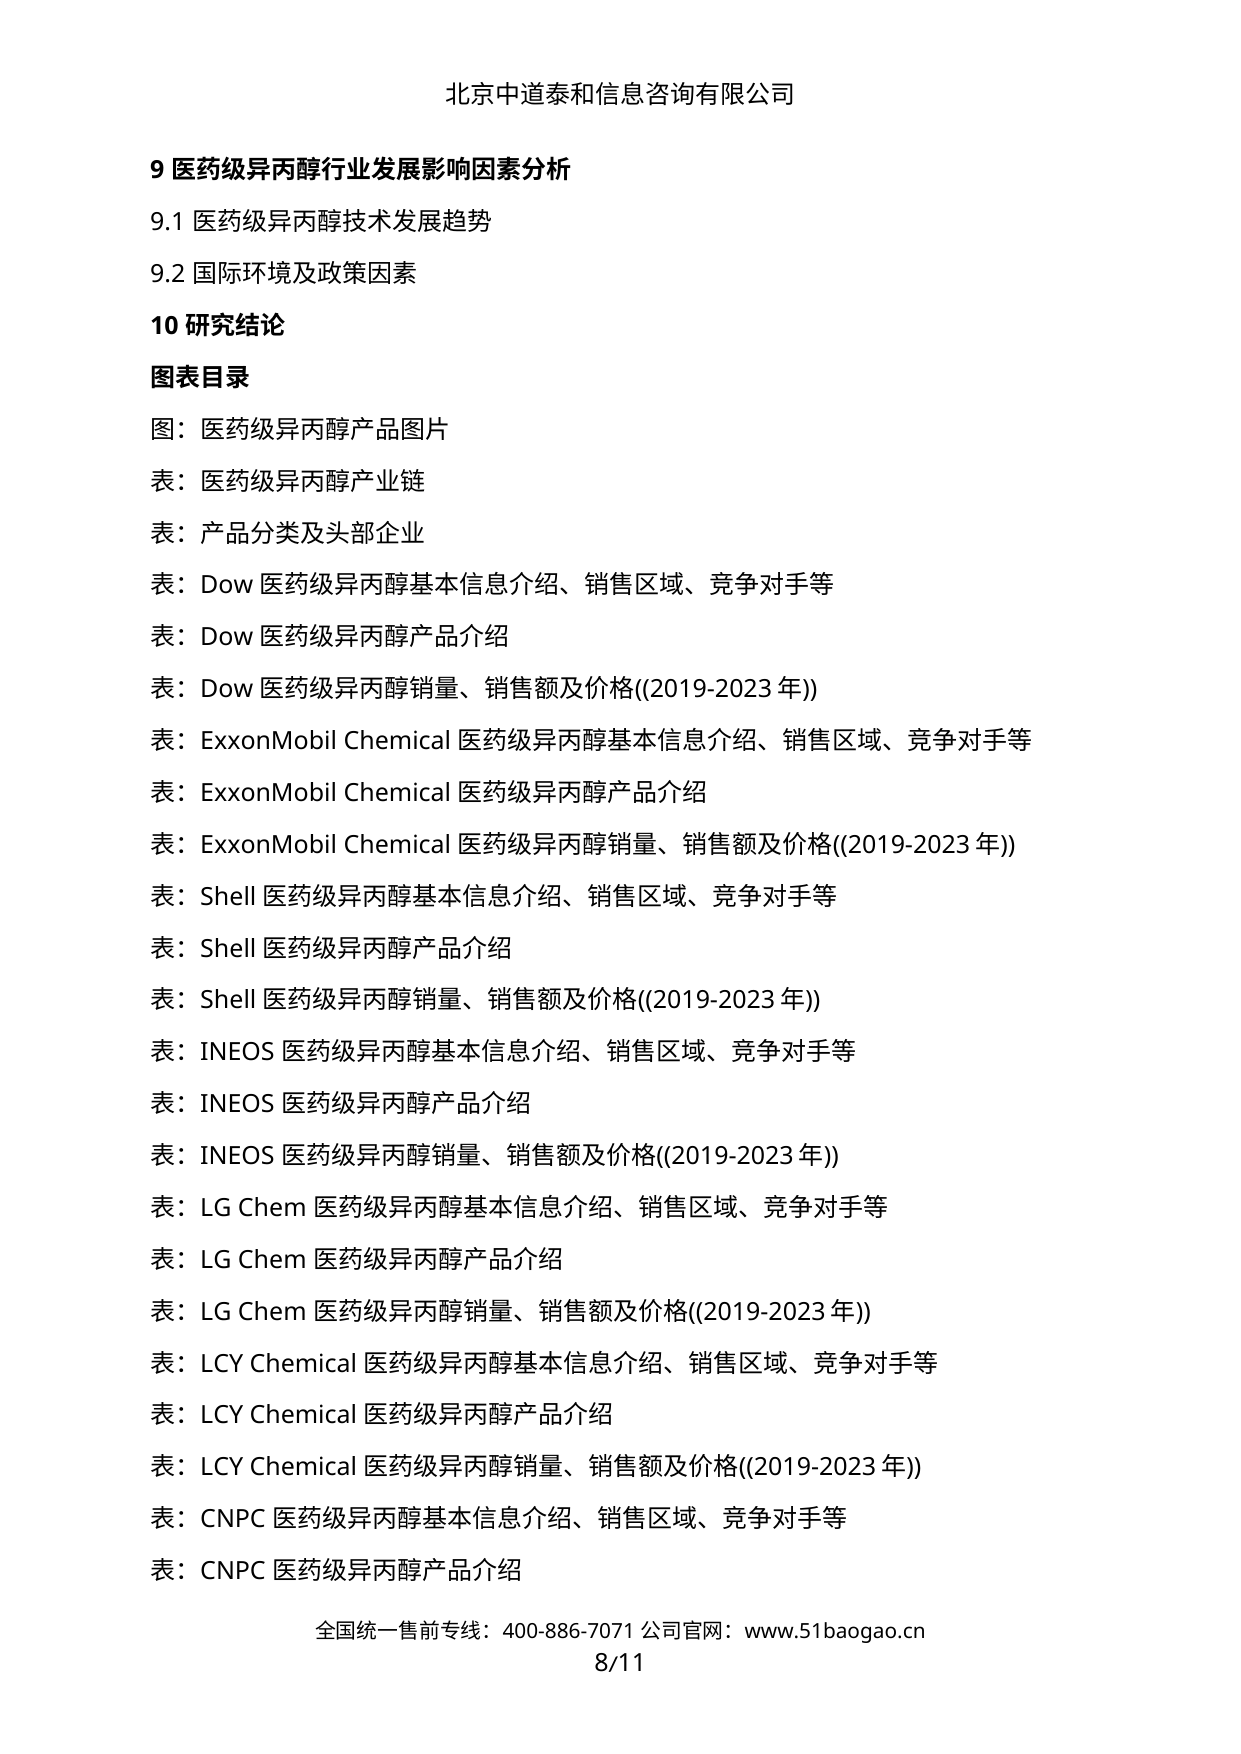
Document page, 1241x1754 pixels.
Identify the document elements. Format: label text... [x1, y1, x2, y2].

text 表：LG Chem 医药级异丙醇产品介绍 [150, 1239, 1090, 1276]
text 9 医药级异丙醇行业发展影响因素分析 [150, 150, 1090, 186]
text 10 研究结论 [150, 306, 1090, 342]
text 表：Shell 医药级异丙醇产品介绍 [150, 928, 1090, 964]
text 表：产品分类及头部企业 [150, 513, 1090, 549]
text 表：INEOS 医药级异丙醇销量、销售额及价格((2019-2023年)) [150, 1136, 1090, 1172]
text 表：医药级异丙醇产业链 [150, 461, 1090, 497]
text 图表目录 [150, 357, 1090, 394]
text 表：ExxonMobil Chemical 医药级异丙醇销量、销售额及价格((2019-2023年)) [150, 824, 1090, 861]
text 表：Dow 医药级异丙醇销量、销售额及价格((2019-2023年)) [150, 669, 1090, 705]
text 表：LG Chem 医药级异丙醇基本信息介绍、销售区域、竞争对手等 [150, 1187, 1090, 1224]
text 表：ExxonMobil Chemical 医药级异丙醇基本信息介绍、销售区域、竞争对手等 [150, 721, 1090, 757]
text 表：ExxonMobil Chemical 医药级异丙醇产品介绍 [150, 772, 1090, 809]
text 图：医药级异丙醇产品图片 [150, 409, 1090, 446]
text 表：LG Chem 医药级异丙醇销量、销售额及价格((2019-2023年)) [150, 1291, 1090, 1327]
text 表：LCY Chemical 医药级异丙醇产品介绍 [150, 1395, 1090, 1431]
text 表：CNPC 医药级异丙醇产品介绍 [150, 1551, 1090, 1587]
text 表：Shell 医药级异丙醇销量、销售额及价格((2019-2023年)) [150, 980, 1090, 1016]
text 表：CNPC 医药级异丙醇基本信息介绍、销售区域、竞争对手等 [150, 1499, 1090, 1535]
text 表：LCY Chemical 医药级异丙醇销量、销售额及价格((2019-2023年)) [150, 1447, 1090, 1483]
text 9.1 医药级异丙醇技术发展趋势 [150, 202, 1090, 238]
text 表：INEOS 医药级异丙醇基本信息介绍、销售区域、竞争对手等 [150, 1032, 1090, 1068]
text 表：Dow 医药级异丙醇产品介绍 [150, 617, 1090, 653]
text 9.2 国际环境及政策因素 [150, 254, 1090, 290]
text 表：LCY Chemical 医药级异丙醇基本信息介绍、销售区域、竞争对手等 [150, 1343, 1090, 1379]
text 表：Dow 医药级异丙醇基本信息介绍、销售区域、竞争对手等 [150, 565, 1090, 601]
text 表：INEOS 医药级异丙醇产品介绍 [150, 1084, 1090, 1120]
text 表：Shell 医药级异丙醇基本信息介绍、销售区域、竞争对手等 [150, 876, 1090, 912]
